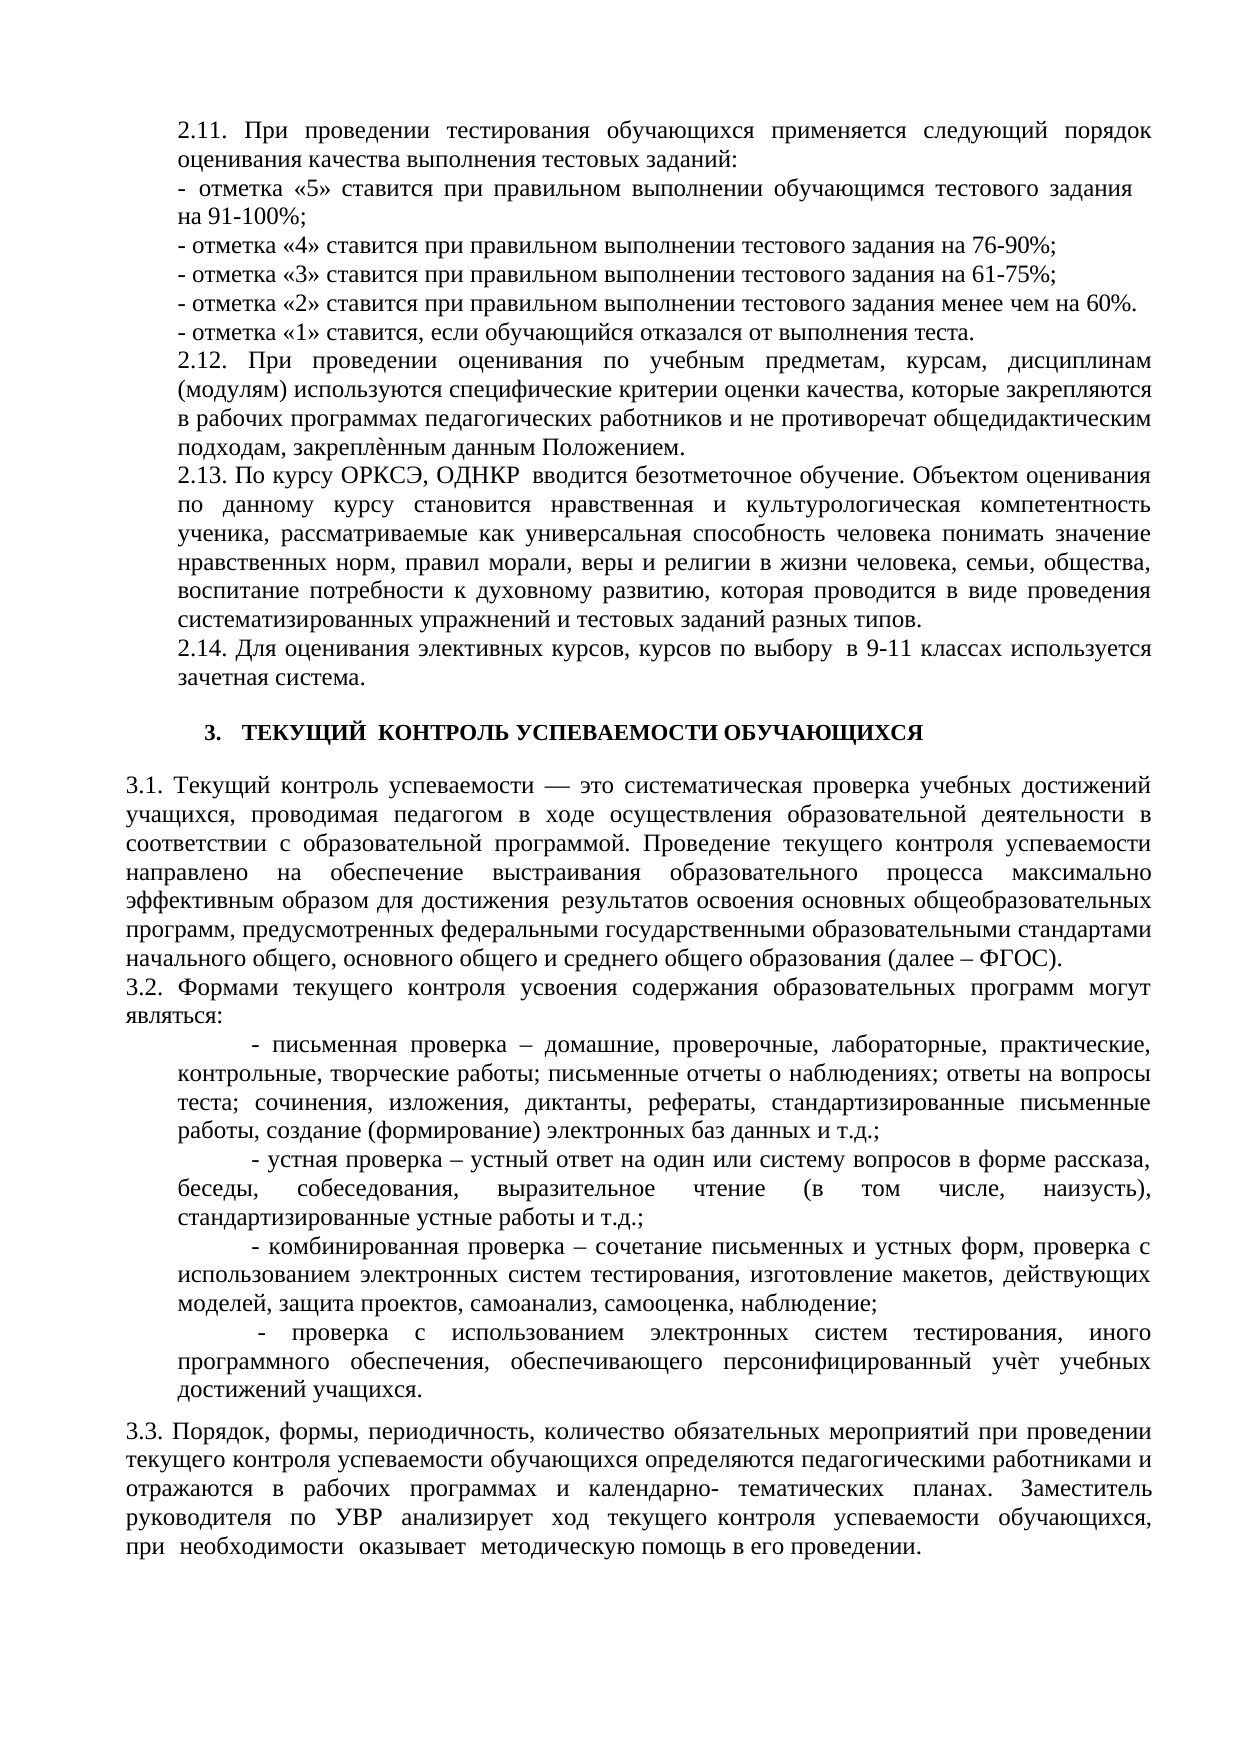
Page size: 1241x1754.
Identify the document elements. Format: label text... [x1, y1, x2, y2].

list устная проверка – устный ответ на один или систему вопросов в форме рассказа, беседы, собеседования, выразительное чтение (в том числе, наизусть), стандартизированные устные работы и т.д.; [177, 1144, 1152, 1231]
list отметка «1» ставится, если обучающийся отказался от выполнения теста. [177, 317, 1240, 345]
list письменная проверка – домашние, проверочные, лабораторные, практические, контрольные, творческие работы; письменные отчеты о наблюдениях; ответы на вопросы теста; сочинения, изложения, диктанты, рефераты, стандартизированные письменные работы, создание (формирование) электронных баз данных и т.д.; [177, 1029, 1152, 1144]
list ТЕКУЩИЙ КОНТРОЛЬ УСПЕВАЕМОСТИ ОБУЧАЮЩИХСЯ [204, 719, 1240, 746]
list По курсу ОРКСЭ, ОДНКР вводится безотметочное обучение. Объектом оценивания по данному курсу становится нравственная и культурологическая компетентность ученика, рассматриваемые как универсальная способность человека понимать значение нравственных норм, правил морали, веры и религии в жизни человека, семьи, общества, воспитание потребности к духовному развитию, которая проводится в виде проведения систематизированных упражнений и тестовых заданий разных типов. [177, 460, 1152, 633]
text 3.3. Порядок, формы, периодичность, количество обязательных мероприятий при проведении текущего контроля успеваемости обучающихся определяются педагогическими работниками и отражаются в рабочих программах и календарно- тематических планах. Заместитель руководителя по УВР анализирует ход текущего контроля успеваемости обучающихся, при необходимости оказывает методическую помощь в его проведении. [126, 1416, 1152, 1559]
list отметка «4» ставится при правильном выполнении тестового задания на 76-90%; [177, 230, 1240, 259]
list отметка «5» ставится при правильном выполнении обучающимся тестового задания на 91-100%; [177, 173, 1151, 230]
list комбинированная проверка – сочетание письменных и устных форм, проверка с использованием электронных систем тестирования, изготовление макетов, действующих моделей, защита проектов, самоанализ, самооценка, наблюдение; [177, 1231, 1151, 1317]
list При проведении тестирования обучающихся применяется следующий порядок оценивания качества выполнения тестовых заданий: [177, 115, 1151, 173]
list При проведении оценивания по учебным предметам, курсам, дисциплинам (модулям) используются специфические критерии оценки качества, которые закрепляются в рабочих программах педагогических работников и не противоречат общедидактическим подходам, закреплѐнным данным Положением. [177, 345, 1152, 460]
list отметка «2» ставится при правильном выполнении тестового задания менее чем на 60%. [177, 288, 1240, 317]
list проверка с использованием электронных систем тестирования, иного программного обеспечения, обеспечивающего персонифицированный учѐт учебных достижений учащихся. [177, 1317, 1152, 1403]
list Для оценивания элективных курсов, курсов по выбору в 9-11 классах используется зачетная система. [177, 633, 1152, 690]
text 3.2. Формами текущего контроля усвоения содержания образовательных программ могут являться: [126, 972, 1152, 1029]
list отметка «3» ставится при правильном выполнении тестового задания на 61-75%; [177, 259, 1240, 288]
text 3.1. Текущий контроль успеваемости — это систематическая проверка учебных достижений учащихся, проводимая педагогом в ходе осуществления образовательной деятельности в соответствии с образовательной программой. Проведение текущего контроля успеваемости направлено на обеспечение выстраивания образовательного процесса максимально эффективным образом для достижения результатов освоения основных общеобразовательных программ, предусмотренных федеральными государственными образовательными стандартами начального общего, основного общего и среднего общего образования (далее – ФГОС). [126, 771, 1152, 972]
